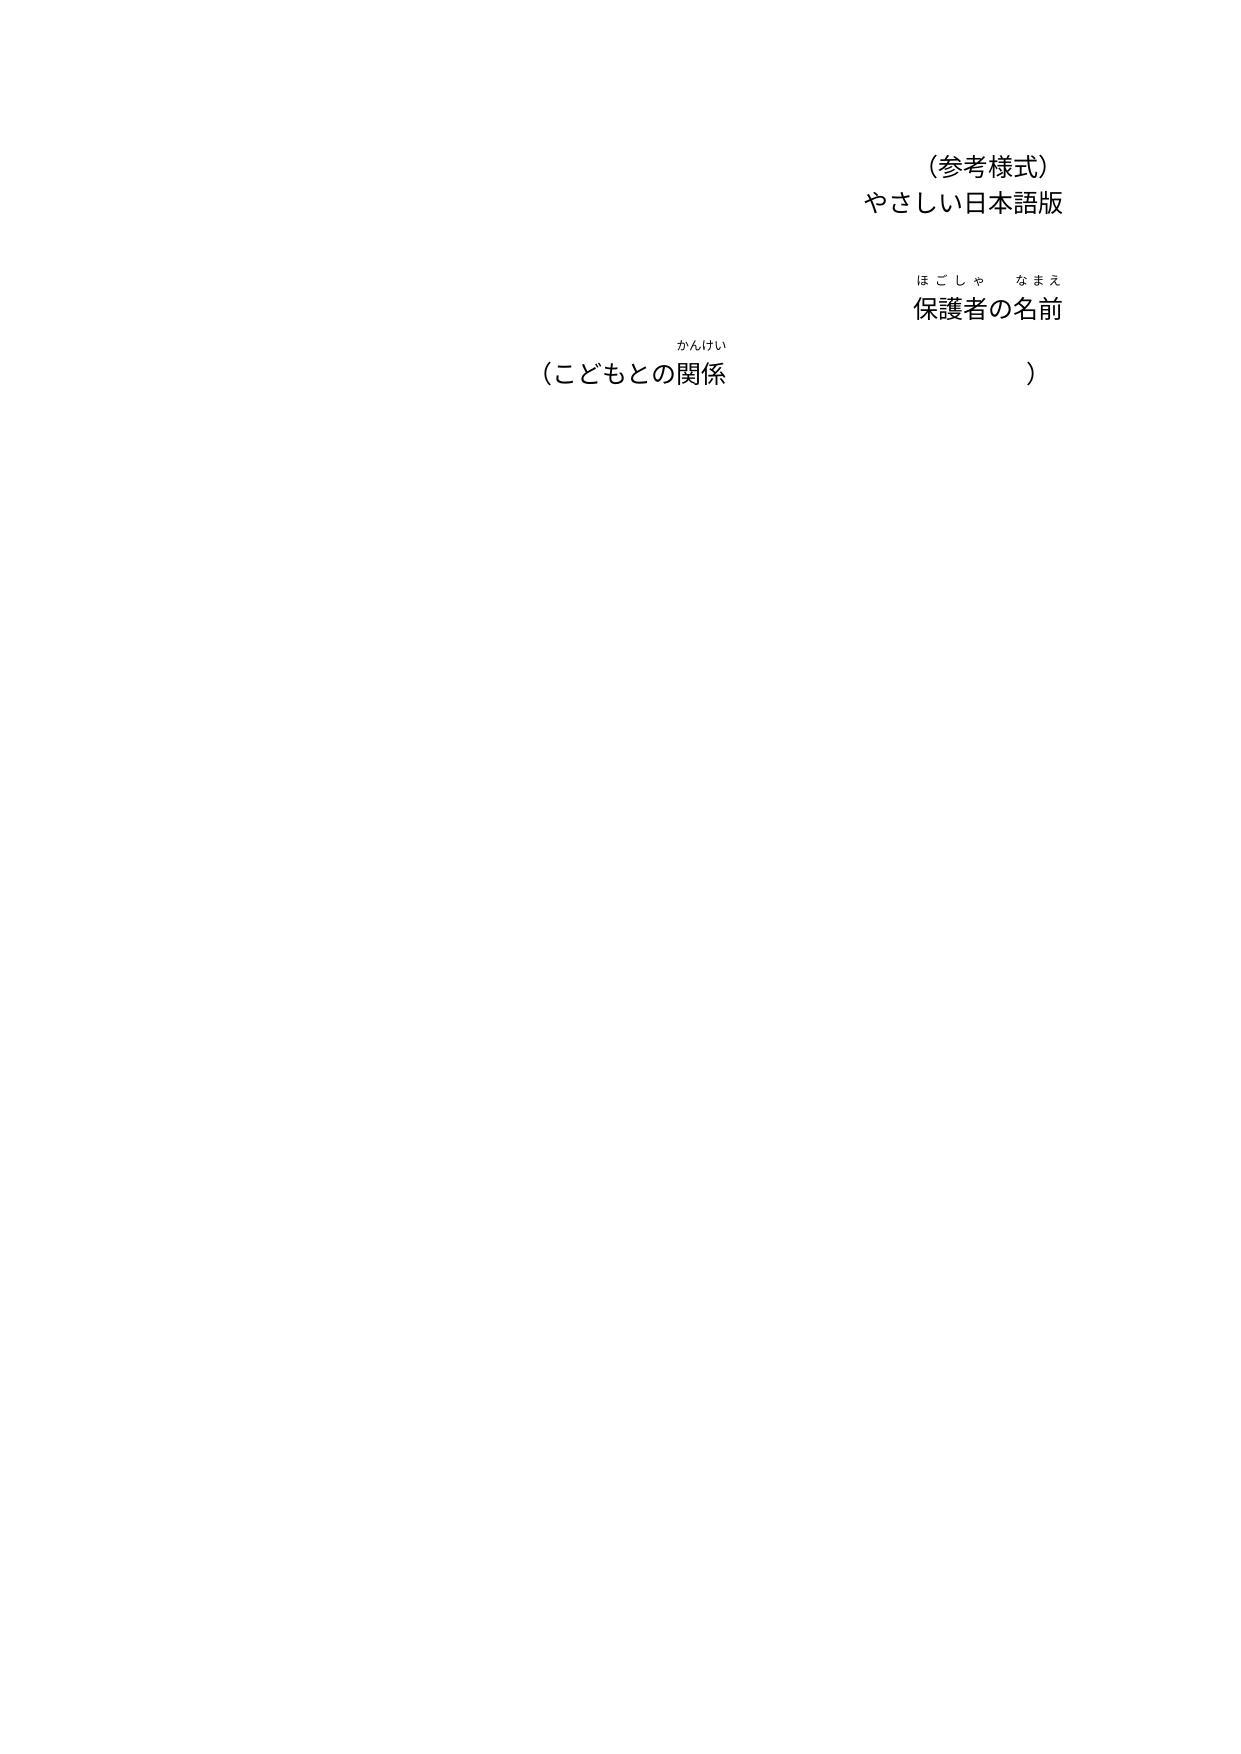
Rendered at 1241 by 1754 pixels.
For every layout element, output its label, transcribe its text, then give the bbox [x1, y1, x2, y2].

text の [177, 261, 1063, 336]
text （こどもとの ） [177, 336, 1063, 390]
